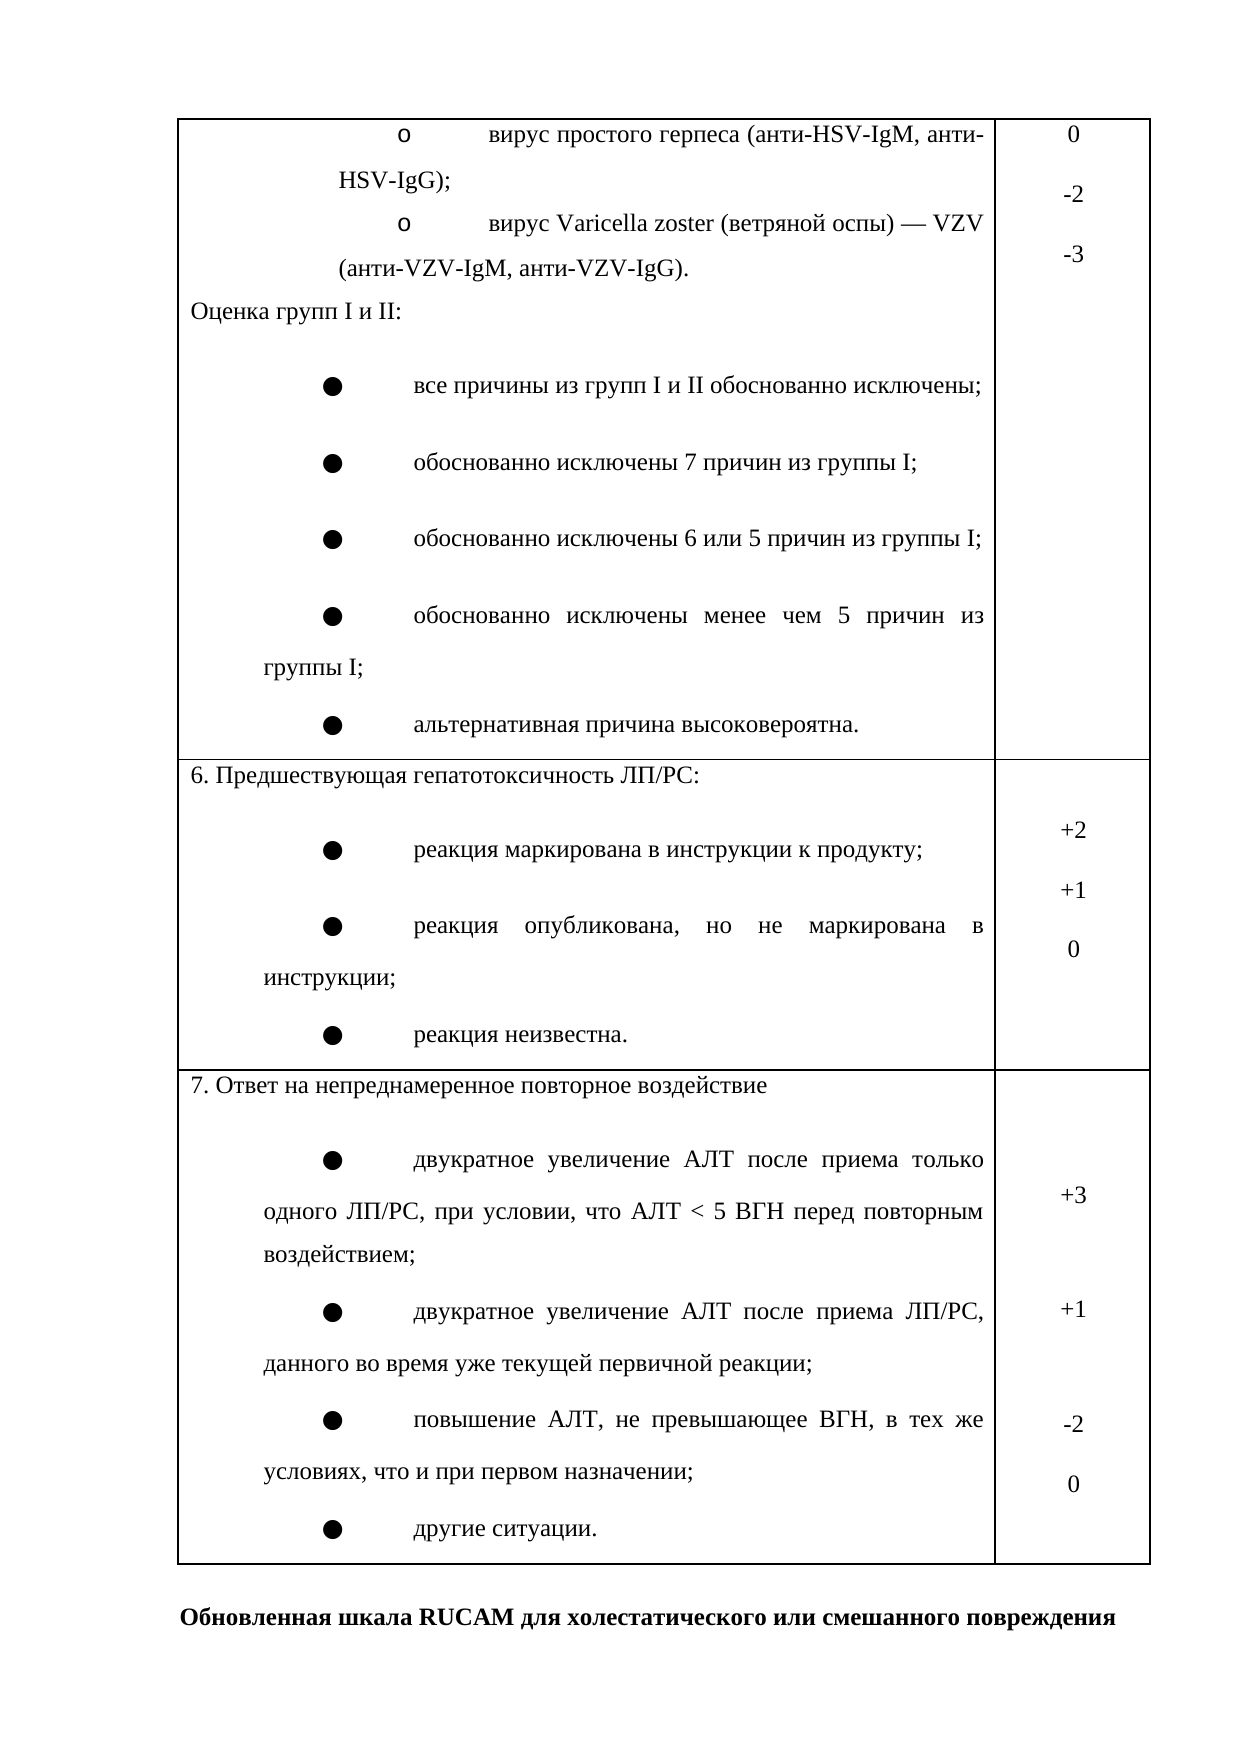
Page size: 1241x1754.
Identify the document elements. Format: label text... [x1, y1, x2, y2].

text Обновленная шкала RUCAM для холестатического или смешанного повреждения [177, 1602, 1152, 1631]
